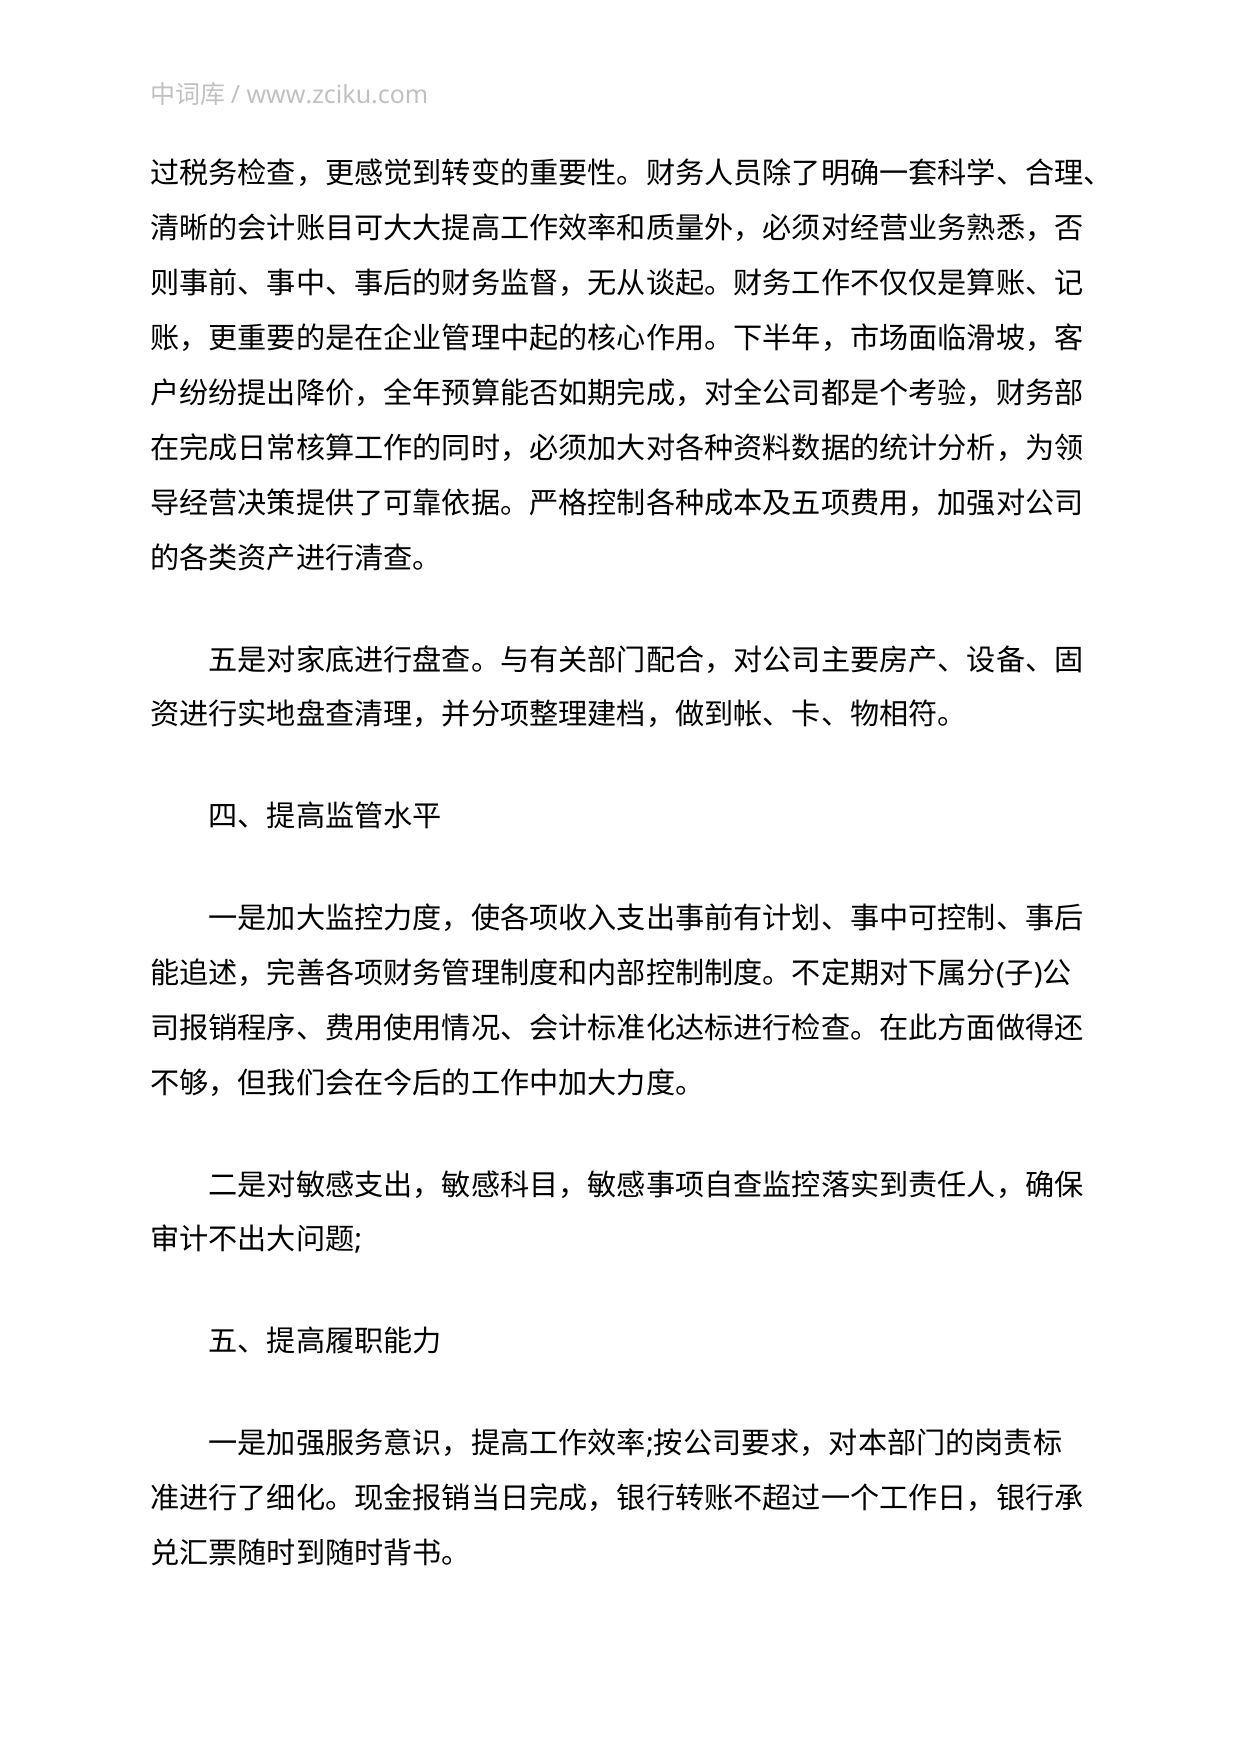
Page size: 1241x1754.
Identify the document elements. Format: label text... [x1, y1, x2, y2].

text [150, 150, 1090, 577]
text 五是对家底进行盘查。与有关部门配合，对公司主要房产、设备、固资进行实地盘查清理，并分项整理建档，做到帐、卡、物相符。 [150, 636, 1090, 733]
text 一是加强服务意识，提高工作效率;按公司要求，对本部门的岗责标准进行了细化。现金报销当日完成，银行转账不超过一个工作日，银行承兑汇票随时到随时背书。 [150, 1420, 1090, 1572]
text 二是对敏感支出，敏感科目，敏感事项自查监控落实到责任人，确保审计不出大问题; [150, 1161, 1090, 1258]
text 四、提高监管水平 [150, 793, 1090, 835]
text 五、提高履职能力 [150, 1318, 1090, 1360]
text 一是加大监控力度，使各项收入支出事前有计划、事中可控制、事后能追述，完善各项财务管理制度和内部控制制度。不定期对下属分(子)公司报销程序、费用使用情况、会计标准化达标进行检查。在此方面做得还不够，但我们会在今后的工作中加大力度。 [150, 894, 1090, 1102]
